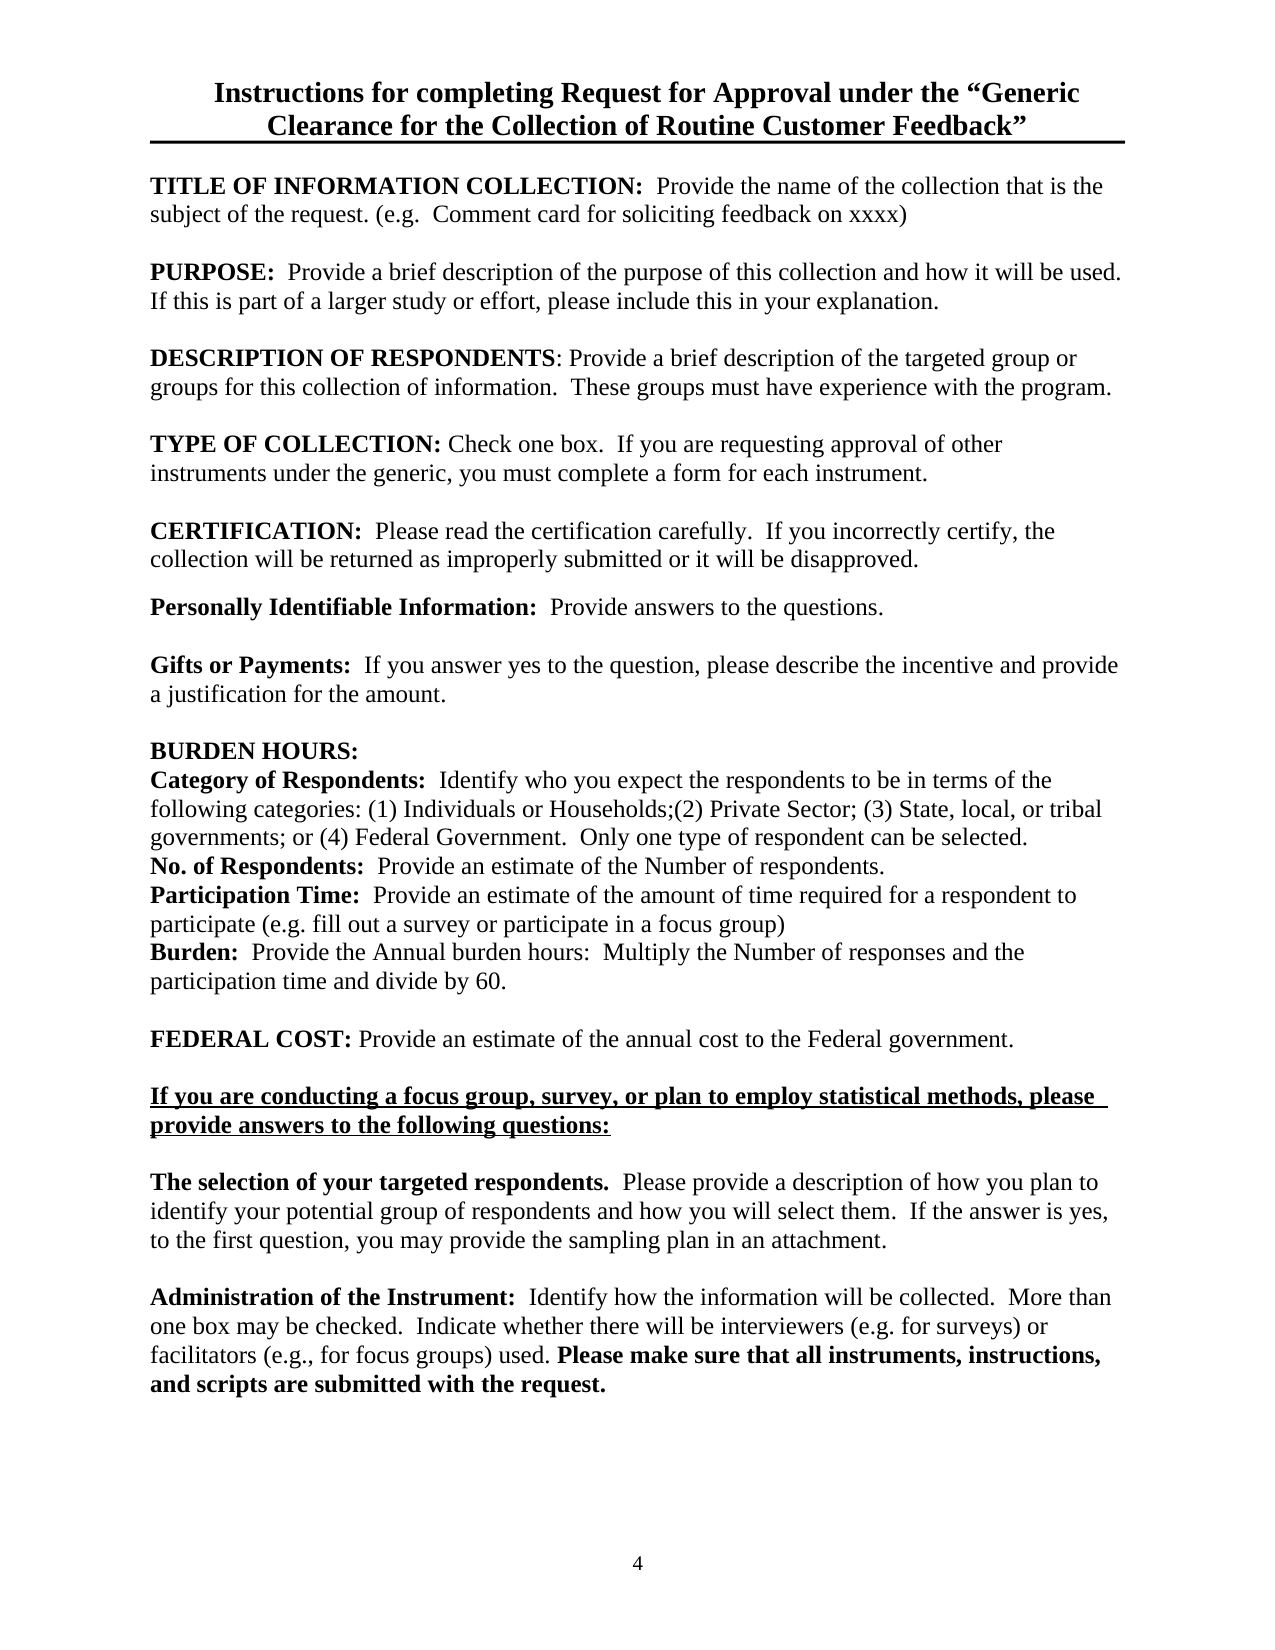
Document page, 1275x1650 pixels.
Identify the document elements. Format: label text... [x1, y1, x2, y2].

subtitle Instructions for completing Request for Approval under the “Generic Clearance for the Collection of Routine Customer Feedback” [150, 75, 1144, 142]
text TYPE OF COLLECTION: Check one box. If you are requesting approval of other instruments under the generic, you must complete a form for each instrument. [150, 429, 1125, 487]
text BURDEN HOURS: [150, 736, 1125, 765]
text CERTIFICATION: Please read the certification carefully. If you incorrectly certify, the collection will be returned as improperly submitted or it will be disapproved. [150, 516, 1125, 573]
text Administration of the Instrument: Identify how the information will be collected. More than one box may be checked. Indicate whether there will be interviewers (e.g. for surveys) or facilitators (e.g., for focus groups) used. Please make sure that all instruments, instructions, and scripts are submitted with the request. [150, 1282, 1125, 1397]
text Personally Identifiable Information: Provide answers to the questions. [150, 592, 1125, 621]
text FEDERAL COST: Provide an estimate of the annual cost to the Federal government. [150, 1024, 1125, 1052]
text Burden: Provide the Annual burden hours: Multiply the Number of responses and the participation time and divide by 60. [150, 937, 1125, 995]
text DESCRIPTION OF RESPONDENTS: Provide a brief description of the targeted group or groups for this collection of information. These groups must have experience with the program. [150, 343, 1125, 401]
text No. of Respondents: Provide an estimate of the Number of respondents. [150, 851, 1125, 880]
text TITLE OF INFORMATION COLLECTION: Provide the name of the collection that is the subject of the request. (e.g. Comment card for soliciting feedback on xxxx) [150, 171, 1125, 228]
text Participation Time: Provide an estimate of the amount of time required for a respondent to participate (e.g. fill out a survey or participate in a focus group) [150, 880, 1125, 937]
text Category of Respondents: Identify who you expect the respondents to be in terms of the following categories: (1) Individuals or Households;(2) Private Sector; (3) State, local, or tribal governments; or (4) Federal Government. Only one type of respondent can be selected. [150, 765, 1125, 851]
text The selection of your targeted respondents. Please provide a description of how you plan to identify your potential group of respondents and how you will select them. If the answer is yes, to the first question, you may provide the sampling plan in an attachment. [150, 1167, 1125, 1254]
list Gifts or Payments: If you answer yes to the question, please describe the incentive and provide a justification for the amount. [150, 650, 1125, 707]
text If you are conducting a focus group, survey, or plan to employ statistical methods, please provide answers to the following questions: [150, 1081, 1125, 1139]
text PURPOSE: Provide a brief description of the purpose of this collection and how it will be used. If this is part of a larger study or effort, please include this in your explanation. [150, 257, 1125, 314]
